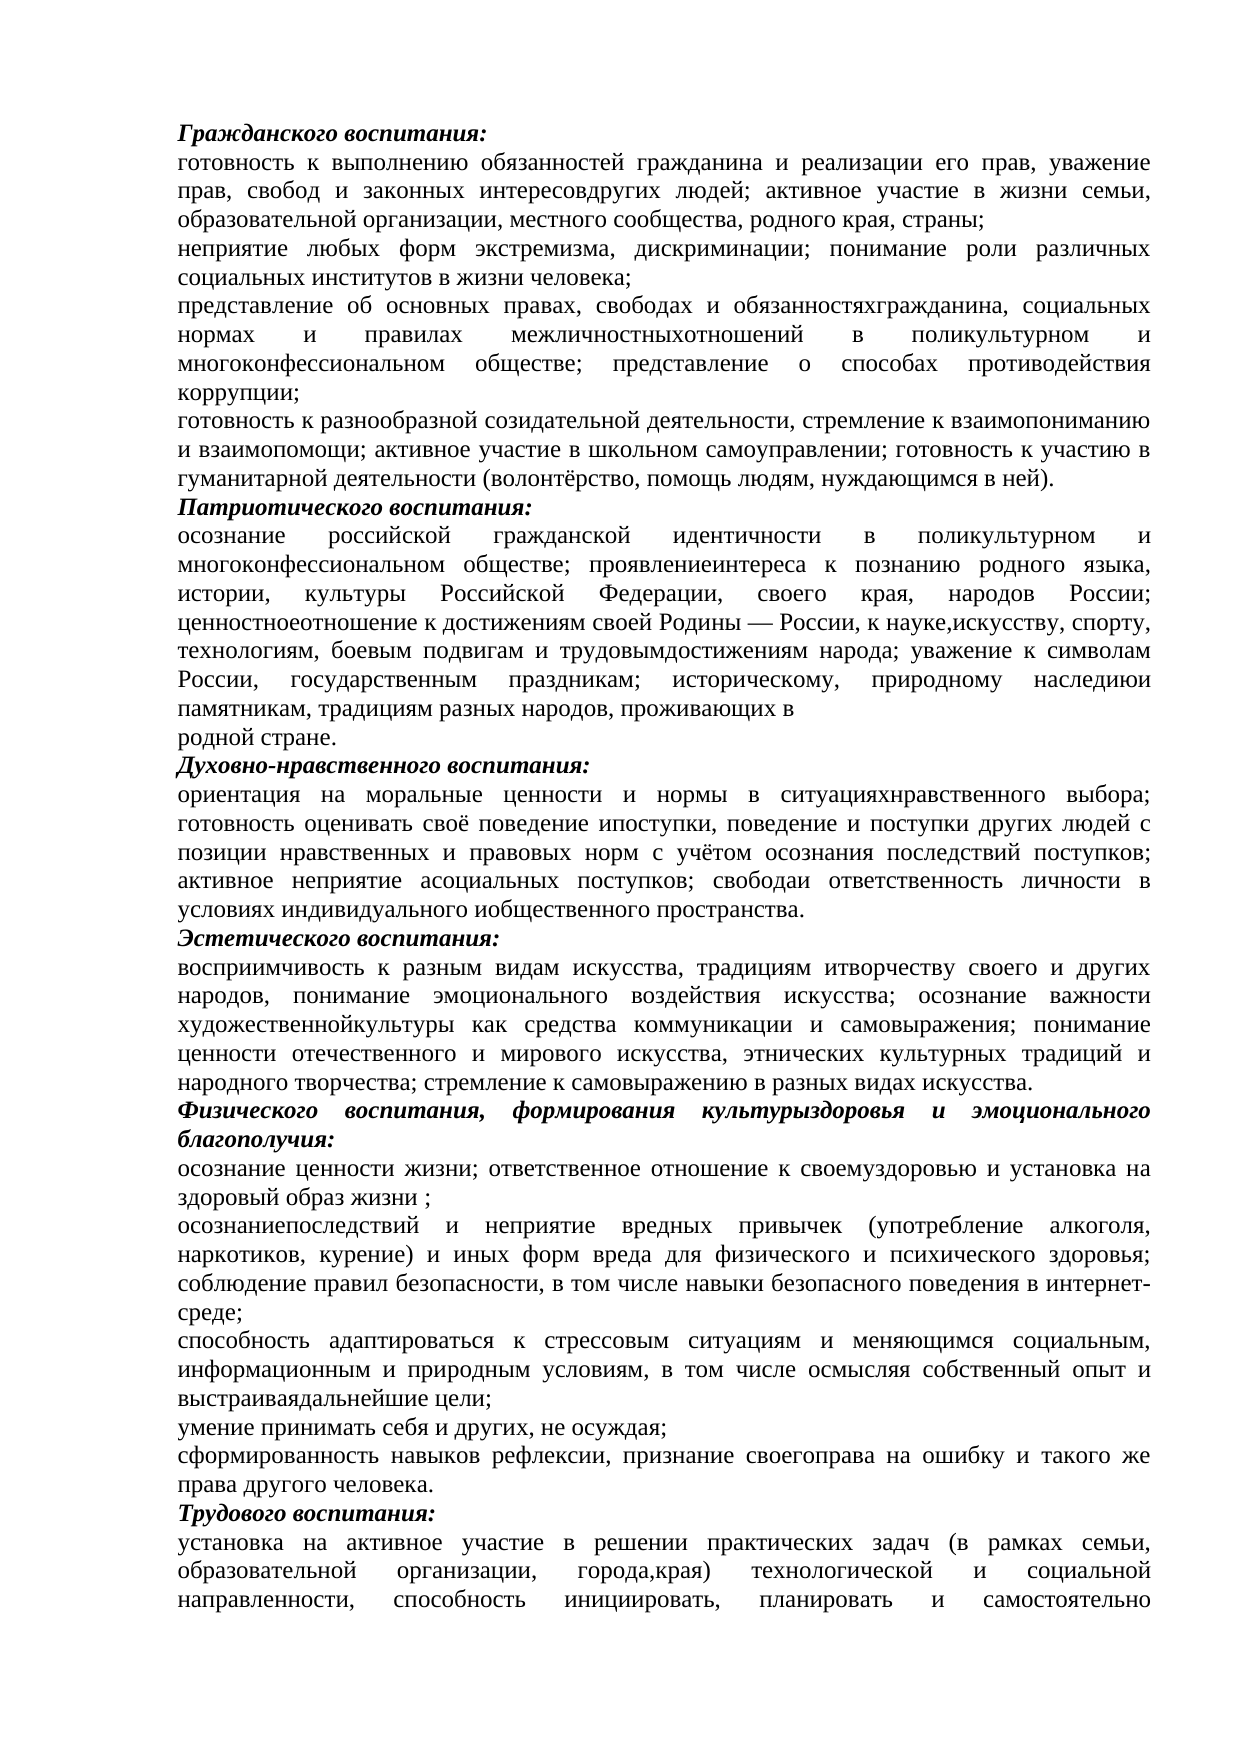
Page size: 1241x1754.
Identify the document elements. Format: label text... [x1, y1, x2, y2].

text ориентация на моральные ценности и нормы в ситуацияхнравственного выбора; готовность оценивать своё поведение ипоступки, поведение и поступки других людей с позиции нравственных и правовых норм с учётом осознания последствий поступков; активное неприятие асоциальных поступков; свободаи ответственность личности в условиях индивидуального иобщественного пространства. [177, 779, 1152, 923]
text готовность к разнообразной созидательной деятельности, стремление к взаимопониманию и взаимопомощи; активное участие в школьном самоуправлении; готовность к участию в гуманитарной деятельности (волонтёрство, помощь людям, нуждающимся в ней). [177, 406, 1152, 492]
text осознание ценности жизни; ответственное отношение к своемуздоровью и установка на здоровый образ жизни ; [177, 1153, 1152, 1211]
text неприятие любых форм экстремизма, дискриминации; понимание роли различных социальных институтов в жизни человека; [177, 233, 1152, 291]
text готовность к выполнению обязанностей гражданина и реализации его прав, уважение прав, свобод и законных интересовдругих людей; активное участие в жизни семьи, образовательной организации, местного сообщества, родного края, страны; [177, 147, 1152, 233]
text представление об основных правах, свободах и обязанностяхгражданина, социальных нормах и правилах межличностныхотношений в поликультурном и многоконфессиональном обществе; представление о способах противодействия коррупции; [177, 291, 1152, 406]
text способность адаптироваться к стрессовым ситуациям и меняющимся социальным, информационным и природным условиям, в том числе осмысляя собственный опыт и выстраиваядальнейшие цели; [177, 1326, 1152, 1412]
text родной стране. [177, 722, 1152, 751]
text Трудового воспитания: [177, 1498, 1152, 1527]
text Физического воспитания, формирования культурыздоровья и эмоционального благополучия: [177, 1096, 1152, 1153]
text Гражданского воспитания: [177, 118, 1152, 147]
text Патриотического воспитания: [177, 492, 1152, 521]
text осознаниепоследствий и неприятие вредных привычек (употребление алкоголя, наркотиков, курение) и иных форм вреда для физического и психического здоровья; соблюдение правил безопасности, в том числе навыки безопасного поведения в интернет-среде; [177, 1211, 1152, 1326]
text сформированность навыков рефлексии, признание своегоправа на ошибку и такого же права другого человека. [177, 1441, 1152, 1498]
text осознание российской гражданской идентичности в поликультурном и многоконфессиональном обществе; проявлениеинтереса к познанию родного языка, истории, культуры Российской Федерации, своего края, народов России; ценностноеотношение к достижениям своей Родины — России, к науке,искусству, спорту, технологиям, боевым подвигам и трудовымдостижениям народа; уважение к символам России, государственным праздникам; историческому, природному наследиюи памятникам, традициям разных народов, проживающих в [177, 521, 1152, 722]
text восприимчивость к разным видам искусства, традициям итворчеству своего и других народов, понимание эмоционального воздействия искусства; осознание важности художественнойкультуры как средства коммуникации и самовыражения; понимание ценности отечественного и мирового искусства, этнических культурных традиций и народного творчества; стремление к самовыражению в разных видах искусства. [177, 952, 1152, 1096]
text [177, 1527, 1152, 1613]
text умение принимать себя и других, не осуждая; [177, 1412, 1152, 1441]
text Духовно-нравственного воспитания: [177, 751, 1152, 779]
text Эстетического воспитания: [177, 923, 1152, 952]
